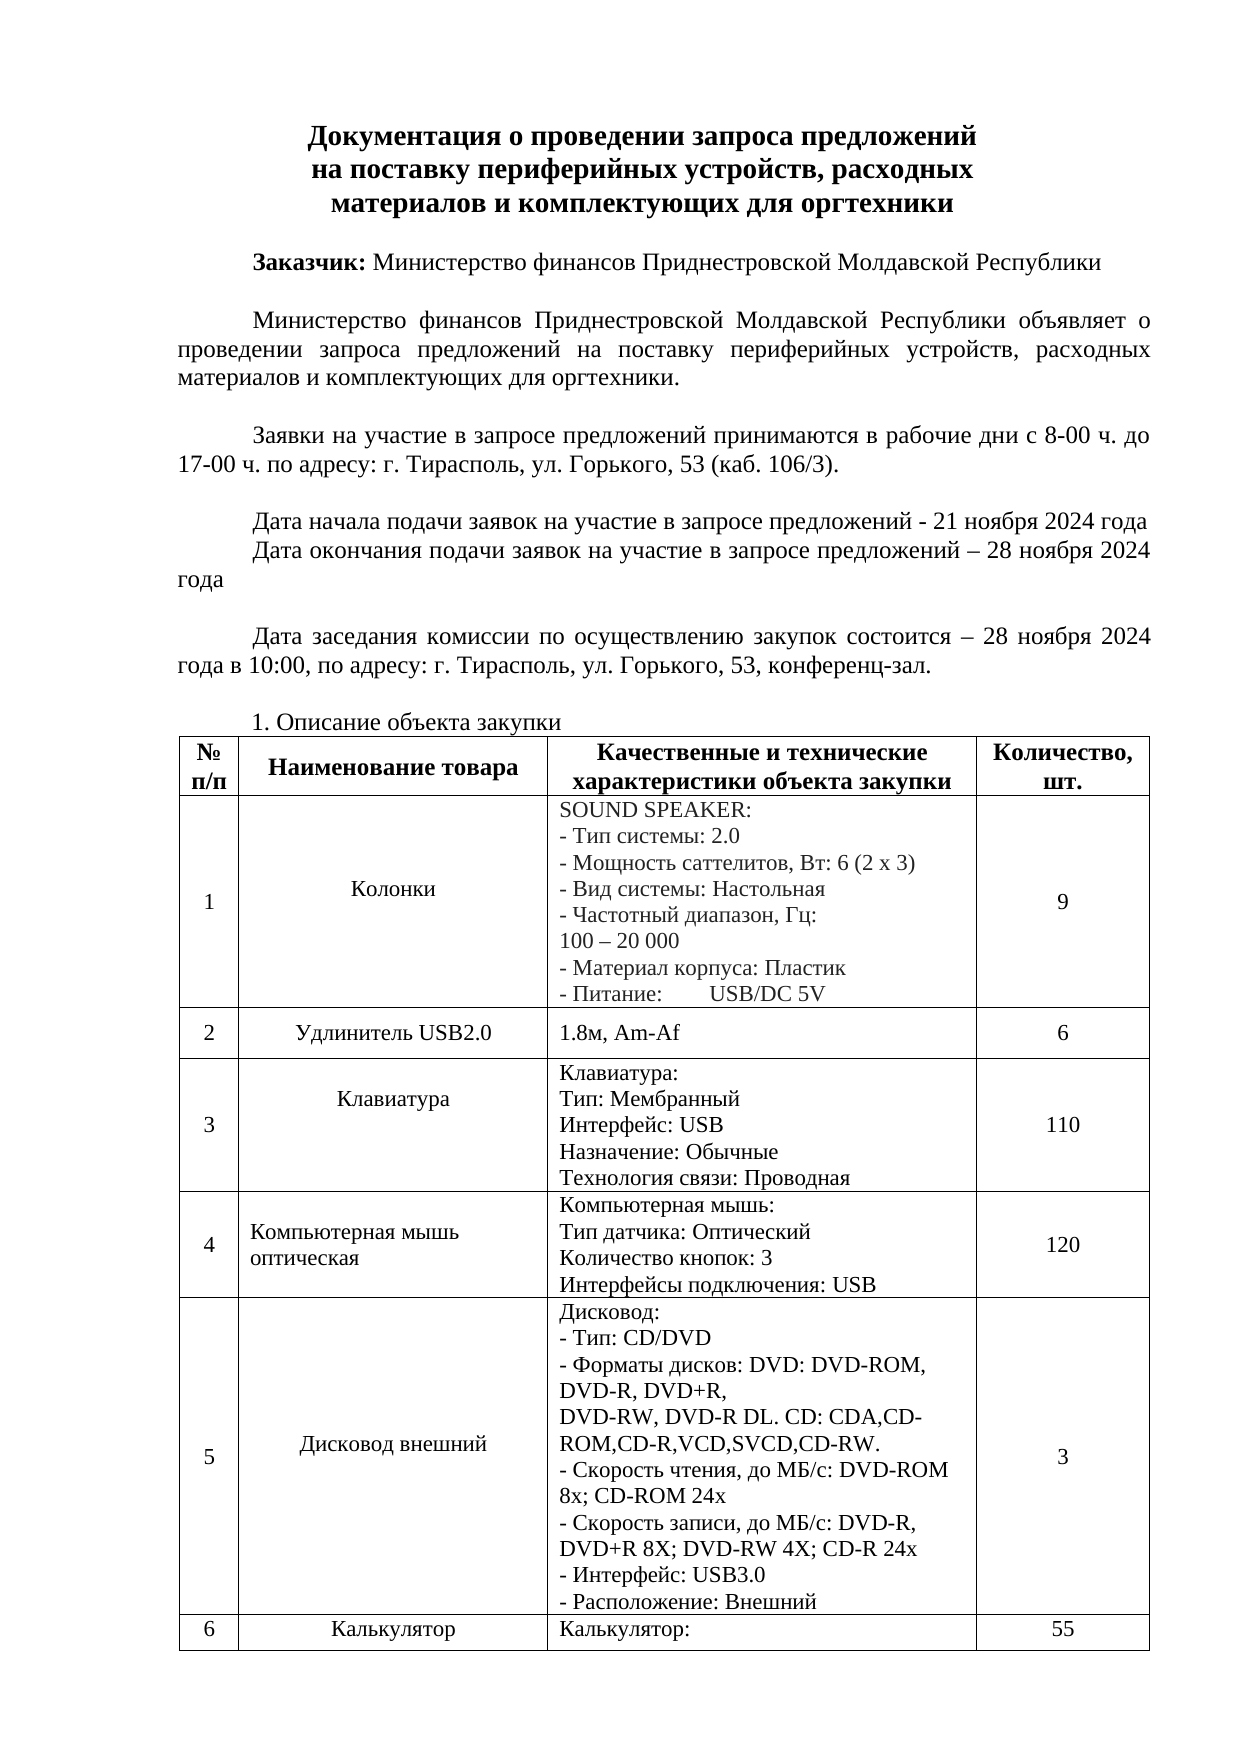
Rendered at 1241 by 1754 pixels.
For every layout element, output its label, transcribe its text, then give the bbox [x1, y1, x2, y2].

table_cell SOUND SPEAKER: - Тип системы: 2.0 - Мощность саттелитов, Вт: 6 (2 х 3) - Вид системы: Настольная - Частотный диапазон, Гц: 100 – 20 000 - Материал корпуса: Пластик - Питание: USB/DC 5V [548, 796, 976, 1007]
text Документация о проведении запроса предложений на поставку периферийных устройств, расходных материалов и комплектующих для оргтехники [295, 118, 989, 219]
text Заказчик: Министерство финансов Приднестровской Молдавской Республики [177, 247, 1152, 276]
table_cell 2 [180, 1008, 238, 1058]
text Министерство финансов Приднестровской Молдавской Республики объявляет о проведении запроса предложений на поставку периферийных устройств, расходных материалов и комплектующих для оргтехники. [177, 305, 1152, 391]
text 1. Описание объекта закупки [177, 707, 1152, 736]
table_header Качественные и технические характеристики объекта закупки [548, 737, 976, 795]
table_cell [548, 1615, 976, 1649]
table_header Наименование товара [239, 737, 547, 795]
table_cell Удлинитель USB2.0 [239, 1008, 547, 1058]
table_cell 120 [977, 1192, 1149, 1297]
table_cell Компьютерная мышь оптическая [239, 1192, 547, 1297]
table_cell Колонки [239, 796, 547, 1007]
text Дата заседания комиссии по осуществлению закупок состоится – 28 ноября 2024 года в 10:00, по адресу: г. Тирасполь, ул. Горького, 53, конференц-зал. [177, 621, 1152, 679]
table_cell 6 [977, 1008, 1149, 1058]
table_cell Дисковод внешний [239, 1298, 547, 1614]
table_cell 5 [180, 1298, 238, 1614]
table_header Количество, шт. [977, 737, 1149, 795]
table_cell 6 [180, 1615, 238, 1649]
table_cell 4 [180, 1192, 238, 1297]
text Заявки на участие в запросе предложений принимаются в рабочие дни с 8-00 ч. до 17-00 ч. по адресу: г. Тирасполь, ул. Горького, 53 (каб. 106/3). [177, 420, 1152, 477]
table_cell 110 [977, 1059, 1149, 1191]
table_cell 9 [977, 796, 1149, 1007]
table_cell 55 [977, 1615, 1149, 1649]
table_cell 1.8м, Am-Af [548, 1008, 976, 1058]
table_cell Калькулятор [239, 1615, 547, 1649]
text Дата начала подачи заявок на участие в запросе предложений - 21 ноября 2024 года [177, 506, 1152, 535]
table_cell Дисковод: - Тип: CD/DVD - Форматы дисков: DVD: DVD-ROM, DVD-R, DVD+R, DVD-RW, DVD-R DL. CD: CDA,CD-ROM,CD-R,VCD,SVCD,CD-RW. - Скорость чтения, до МБ/с: DVD-ROM 8x; CD-ROM 24x - Скорость записи, до МБ/с: DVD-R, DVD+R 8X; DVD-RW 4X; CD-R 24x - Интерфейс: USB3.0 - Расположение: Внешний [548, 1298, 976, 1614]
table_cell 3 [977, 1298, 1149, 1614]
table_cell Клавиатура [239, 1059, 547, 1191]
table_header № п/п [180, 737, 238, 795]
table_cell 3 [180, 1059, 238, 1191]
table_cell 1 [180, 796, 238, 1007]
table_cell Клавиатура: Тип: Мембранный Интерфейс: USB Назначение: Обычные Технология связи: Проводная [548, 1059, 976, 1191]
table_cell Компьютерная мышь: Тип датчика: Оптический Количество кнопок: 3 Интерфейсы подключения: USB [548, 1192, 976, 1297]
text Дата окончания подачи заявок на участие в запросе предложений – 28 ноября 2024 года [177, 535, 1152, 592]
